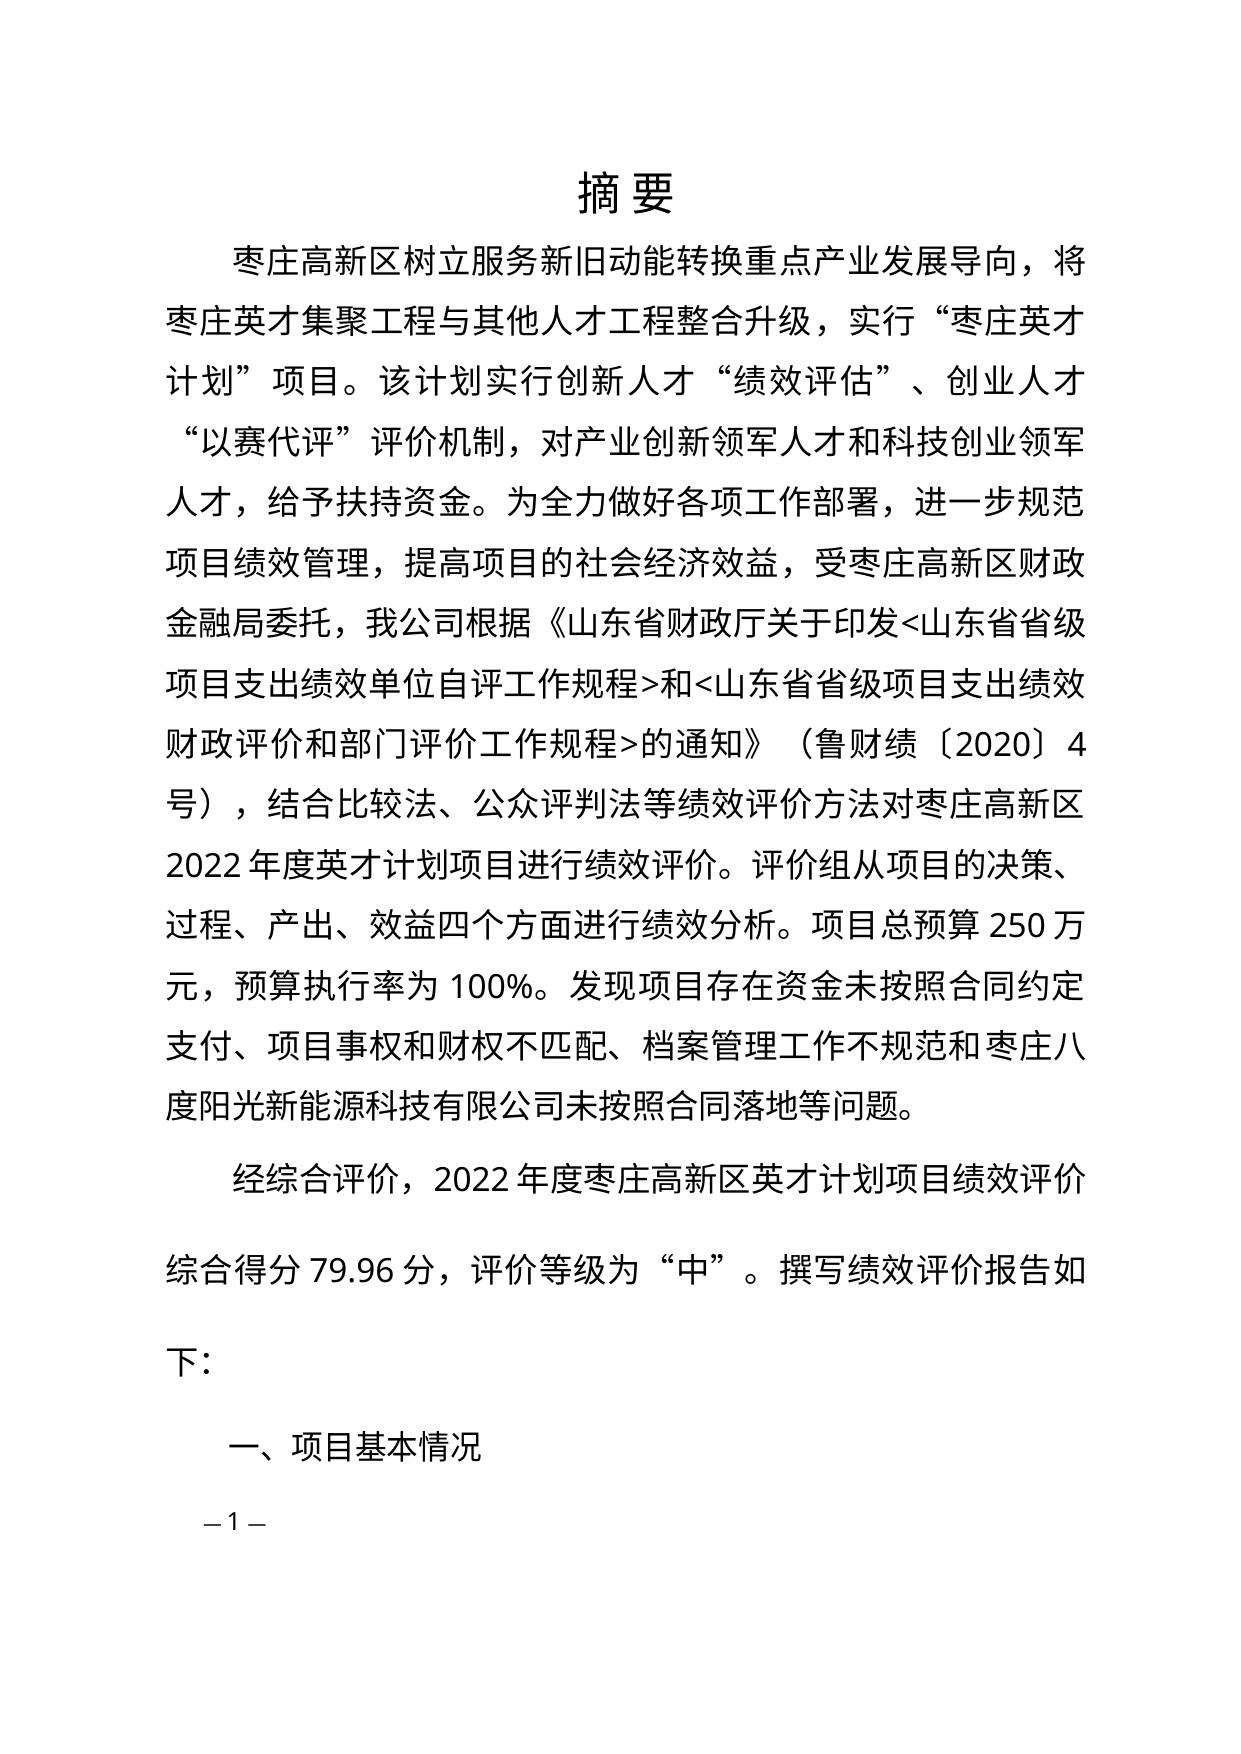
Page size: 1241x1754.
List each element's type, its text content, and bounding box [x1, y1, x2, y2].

text 经综合评价，2022年度枣庄高新区英才计划项目绩效评价综合得分79.96分，评价等级为“中”。撰写绩效评价报告如下： [165, 1131, 1087, 1406]
text 枣庄高新区树立服务新旧动能转换重点产业发展导向，将枣庄英才集聚工程与其他人才工程整合升级，实行“枣庄英才计划”项目。该计划实行创新人才“绩效评估”、创业人才“以赛代评”评价机制，对产业创新领军人才和科技创业领军人才，给予扶持资金。为全力做好各项工作部署，进一步规范项目绩效管理，提高项目的社会经济效益，受枣庄高新区财政金融局委托，我公司根据《山东省财政厅关于印发<山东省省级项目支出绩效单位自评工作规程>和<山东省省级项目支出绩效财政评价和部门评价工作规程>的通知》（鲁财绩〔2020〕4号），结合比较法、公众评判法等绩效评价方法对枣庄高新区2022年度英才计划项目进行绩效评价。评价组从项目的决策、过程、产出、效益四个方面进行绩效分析。项目总预算250万元，预算执行率为100%。发现项目存在资金未按照合同约定支付、项目事权和财权不匹配、档案管理工作不规范和枣庄八度阳光新能源科技有限公司未按照合同落地等问题。 [165, 225, 1087, 1131]
subtitle 摘 要 [165, 152, 1087, 225]
subtitle 一、项目基本情况 [165, 1406, 1087, 1473]
